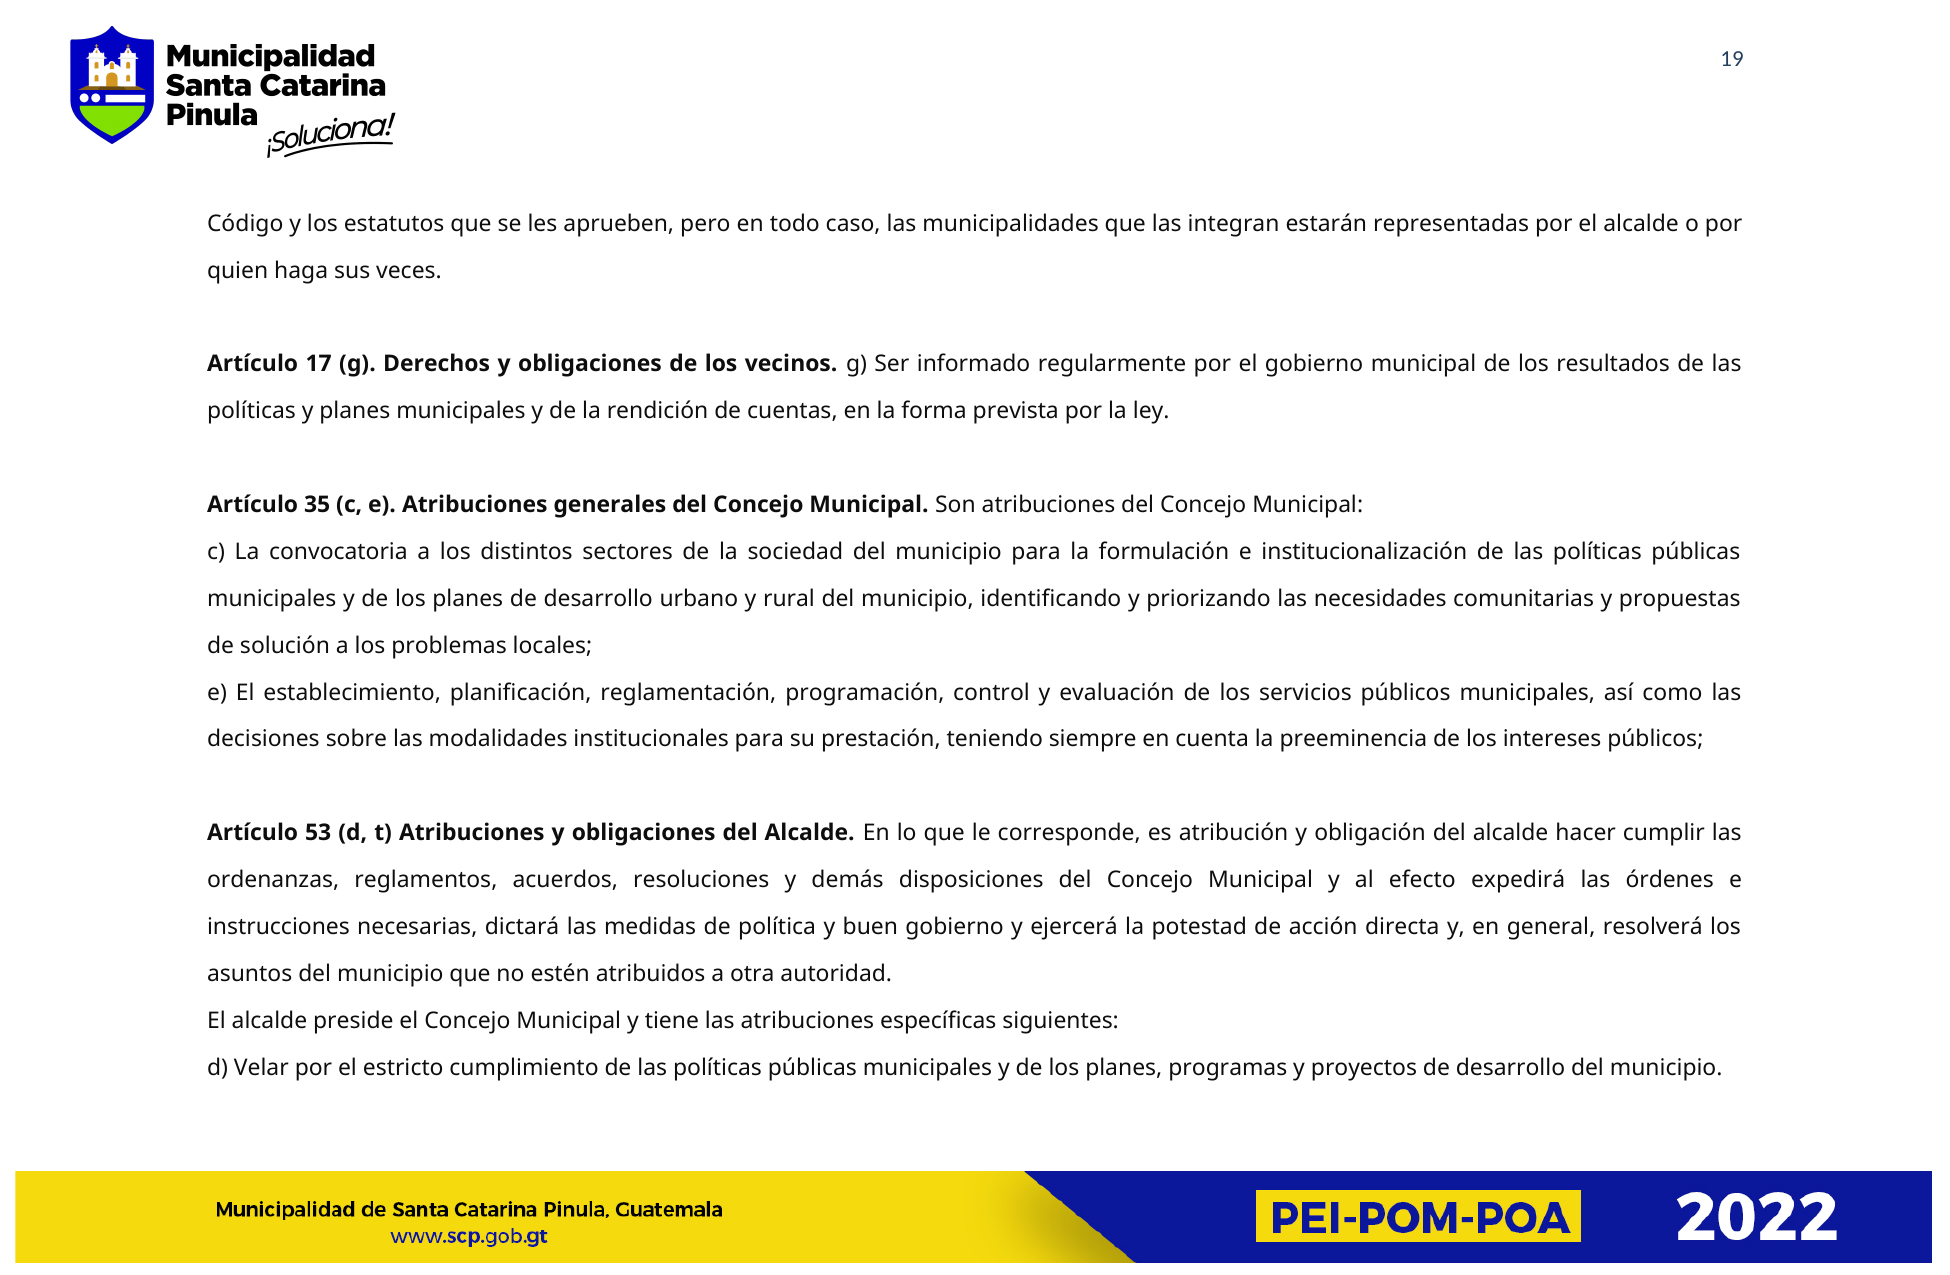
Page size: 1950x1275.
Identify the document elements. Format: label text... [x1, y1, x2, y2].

text Artículo 17 (g). Derechos y obligaciones de los vecinos. g) Ser informado regularmente por el gobierno municipal de los resultados de las políticas y planes municipales y de la rendición de cuentas, en la forma prevista por la ley. [207, 347, 1743, 426]
picture [15, 1171, 1932, 1263]
text d) Velar por el estricto cumplimiento de las políticas públicas municipales y de los planes, programas y proyectos de desarrollo del municipio. [207, 1051, 1743, 1082]
picture [70, 26, 396, 158]
text El alcalde preside el Concejo Municipal y tiene las atribuciones específicas siguientes: [207, 1004, 1743, 1035]
text e) El establecimiento, planificación, reglamentación, programación, control y evaluación de los servicios públicos municipales, así como las decisiones sobre las modalidades institucionales para su prestación, teniendo siempre en cuenta la preeminencia de los intereses públicos; [207, 676, 1743, 754]
text Artículo 35 (c, e). Atribuciones generales del Concejo Municipal. Son atribuciones del Concejo Municipal: [207, 488, 1743, 519]
text c) La convocatoria a los distintos sectores de la sociedad del municipio para la formulación e institucionalización de las políticas públicas municipales y de los planes de desarrollo urbano y rural del municipio, identificando y priorizando las necesidades comunitarias y propuestas de solución a los problemas locales; [207, 535, 1743, 660]
text Artículo 53 (d, t) Atribuciones y obligaciones del Alcalde. En lo que le corresponde, es atribución y obligación del alcalde hacer cumplir las ordenanzas, reglamentos, acuerdos, resoluciones y demás disposiciones del Concejo Municipal y al efecto expedirá las órdenes e instrucciones necesarias, dictará las medidas de política y buen gobierno y ejercerá la potestad de acción directa y, en general, resolverá los asuntos del municipio que no estén atribuidos a otra autoridad. [207, 816, 1743, 988]
